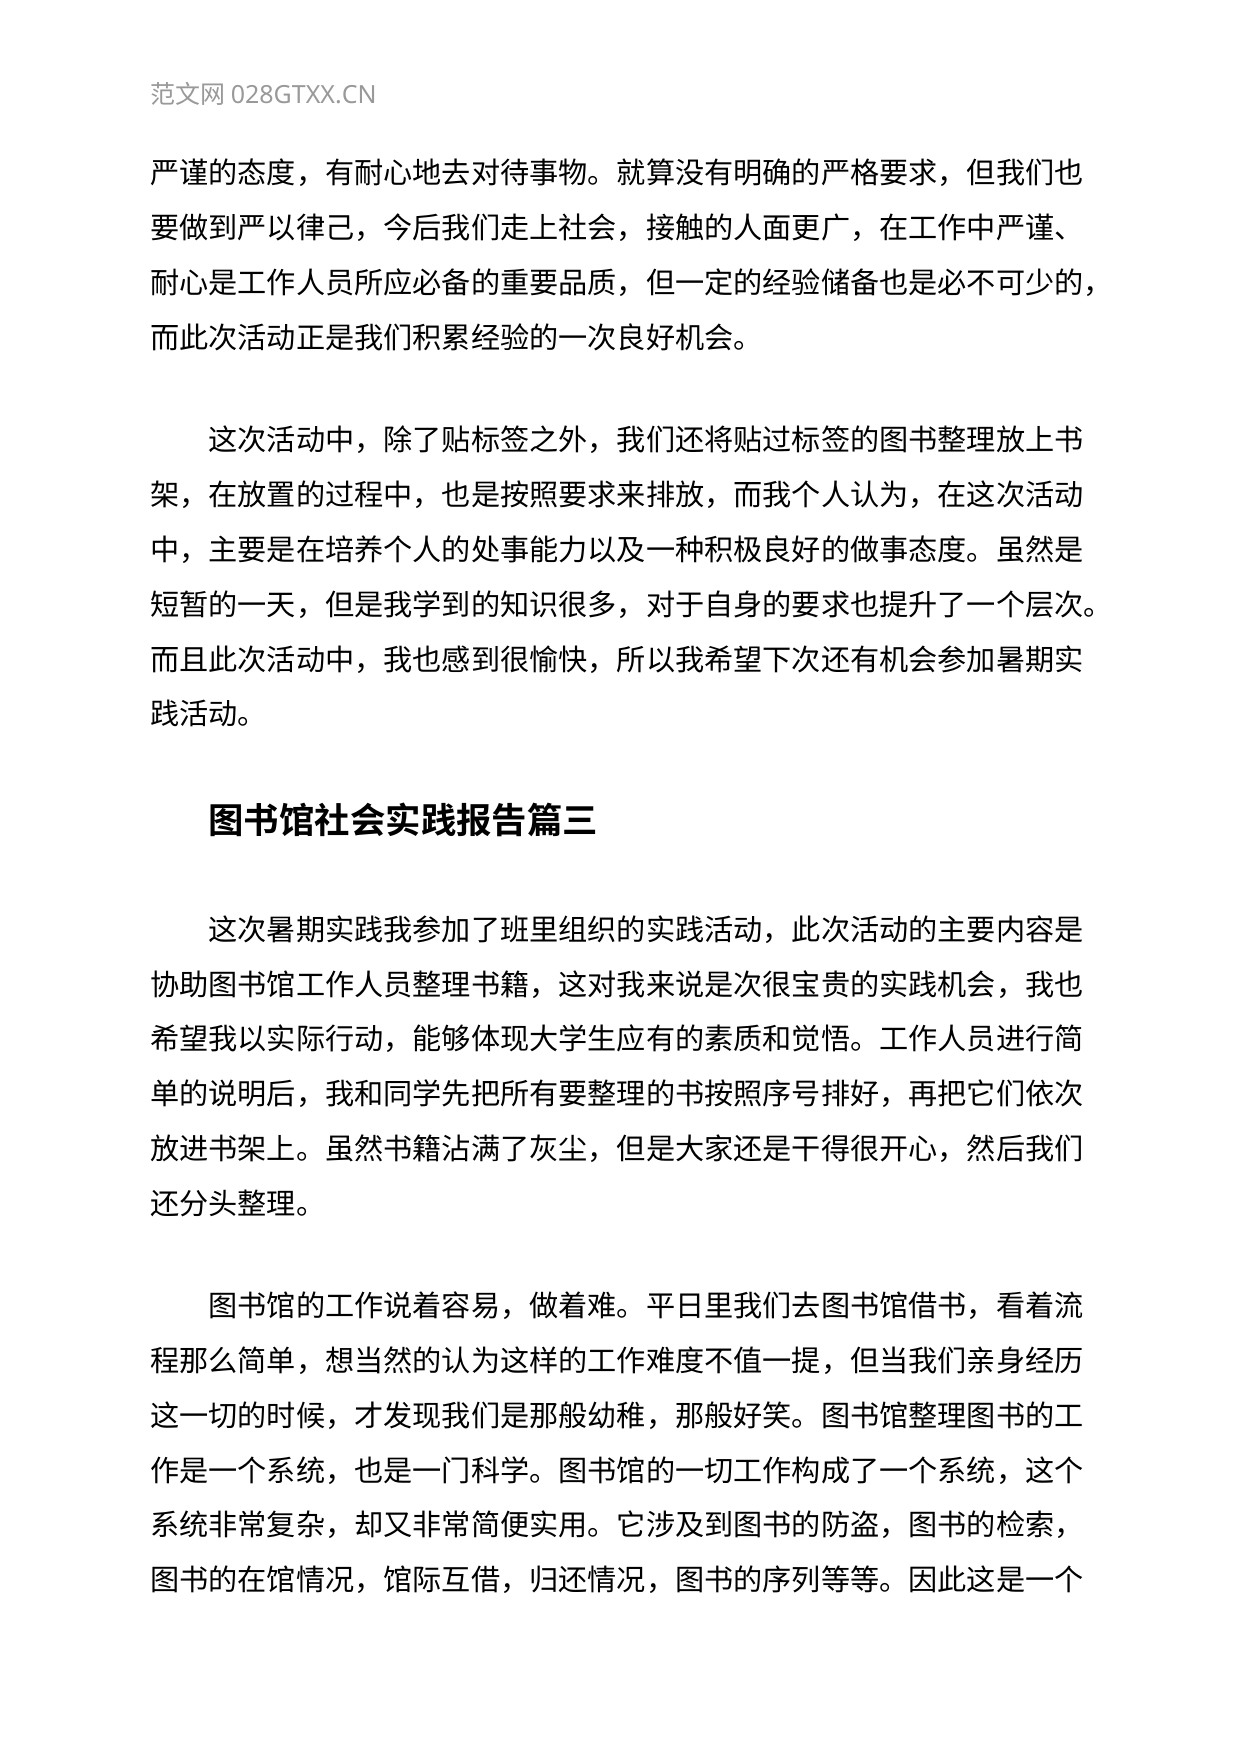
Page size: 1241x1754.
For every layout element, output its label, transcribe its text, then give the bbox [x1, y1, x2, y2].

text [150, 1282, 1090, 1599]
text 图书馆社会实践报告篇三 [150, 793, 1090, 844]
text 这次暑期实践我参加了班里组织的实践活动，此次活动的主要内容是协助图书馆工作人员整理书籍，这对我来说是次很宝贵的实践机会，我也希望我以实际行动，能够体现大学生应有的素质和觉悟。工作人员进行简单的说明后，我和同学先把所有要整理的书按照序号排好，再把它们依次放进书架上。虽然书籍沾满了灰尘，但是大家还是干得很开心，然后我们还分头整理。 [150, 906, 1090, 1223]
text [150, 150, 1090, 357]
text 这次活动中，除了贴标签之外，我们还将贴过标签的图书整理放上书架，在放置的过程中，也是按照要求来排放，而我个人认为，在这次活动中，主要是在培养个人的处事能力以及一种积极良好的做事态度。虽然是短暂的一天，但是我学到的知识很多，对于自身的要求也提升了一个层次。而且此次活动中，我也感到很愉快，所以我希望下次还有机会参加暑期实践活动。 [150, 416, 1090, 733]
